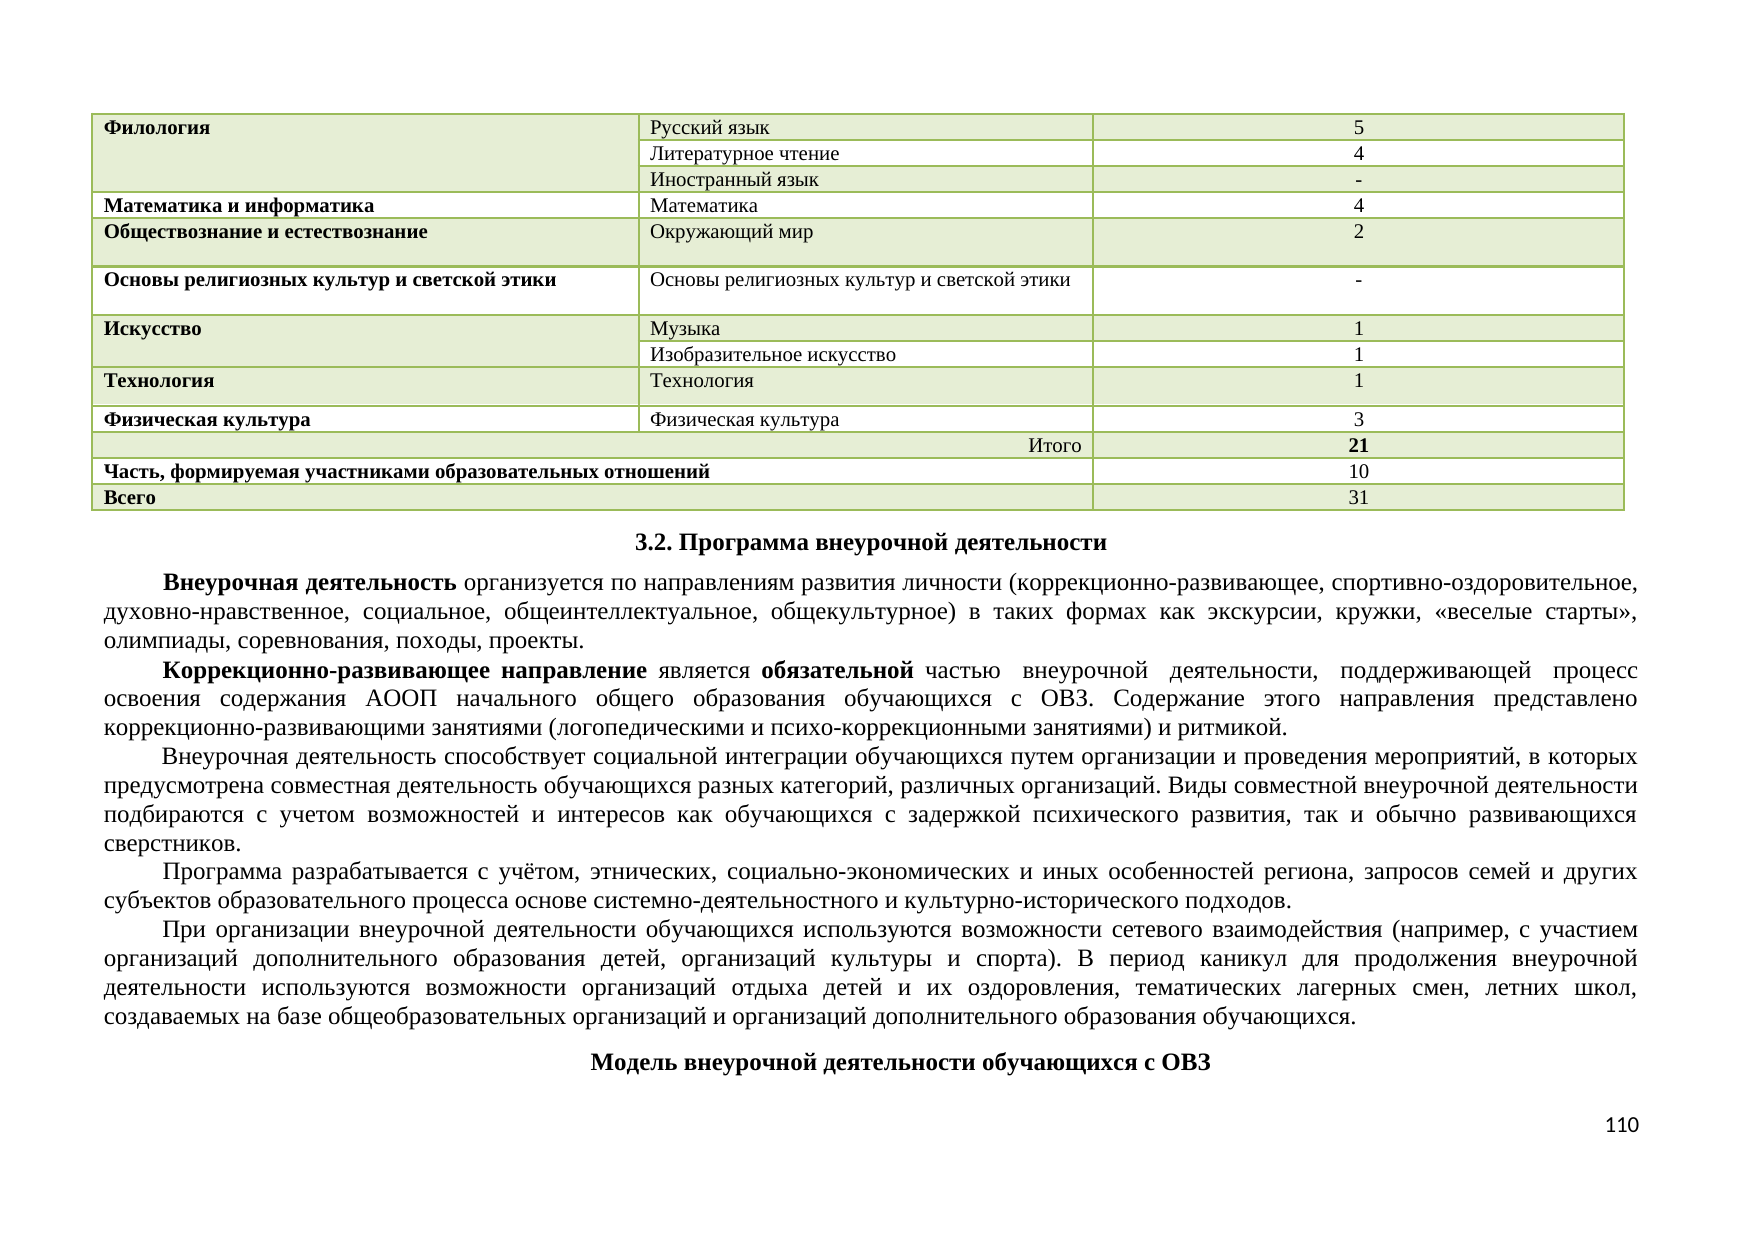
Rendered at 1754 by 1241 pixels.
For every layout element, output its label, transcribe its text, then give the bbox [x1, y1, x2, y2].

table_cell Литературное чтение [640, 141, 1092, 165]
text Программа разрабатывается с учётом, этнических, социально-экономических и иных особенностей региона, запросов семей и других субъектов образовательного процесса основе системно-деятельностного и культурно-исторического подходов. [103, 856, 1639, 914]
table_cell 21 [1094, 433, 1623, 457]
table_cell 4 [1094, 141, 1623, 165]
text Модель внеурочной деятельности обучающихся с ОВЗ [103, 1030, 1639, 1080]
text Внеурочная деятельность организуется по направлениям развития личности (коррекционно-развивающее, спортивно-оздоровительное, духовно-нравственное, социальное, общеинтеллектуальное, общекультурное) в таких формах как экскурсии, кружки, «веселые старты», олимпиады, соревнования, походы, проекты. [103, 567, 1639, 654]
table_cell Математика [640, 193, 1092, 217]
table_cell Часть, формируемая участниками образовательных отношений [93, 459, 1092, 483]
table_cell - [1094, 167, 1623, 191]
table_cell 1 [1094, 368, 1623, 404]
table_cell Музыка [640, 316, 1092, 340]
table_cell Технология [640, 368, 1092, 404]
table_cell Филология [93, 115, 638, 191]
table_cell Физическая культура [640, 407, 1092, 431]
table_cell Основы религиозных культур и светской этики [93, 268, 638, 313]
text 3.2. Программа внеурочной деятельности [103, 527, 1638, 555]
table_cell Русский язык [640, 115, 1092, 139]
table_cell Технология [93, 368, 638, 404]
table_cell Окружающий мир [640, 219, 1092, 265]
table_cell Физическая культура [93, 407, 638, 431]
table_cell 31 [1094, 485, 1623, 509]
table_cell 4 [1094, 193, 1623, 217]
table_cell Искусство [93, 316, 638, 366]
table_cell Иностранный язык [640, 167, 1092, 191]
table_cell 1 [1094, 342, 1623, 366]
table_cell Основы религиозных культур и светской этики [640, 268, 1092, 313]
table_cell Итого [93, 433, 1092, 457]
table_cell 3 [1094, 407, 1623, 431]
table_cell 1 [1094, 316, 1623, 340]
table_cell 2 [1094, 219, 1623, 265]
table_cell Изобразительное искусство [640, 342, 1092, 366]
table_cell 10 [1094, 459, 1623, 483]
table_cell Обществознание и естествознание [93, 219, 638, 265]
table_cell - [1094, 268, 1623, 313]
text Внеурочная деятельность способствует социальной интеграции обучающихся путем организации и проведения мероприятий, в которых предусмотрена совместная деятельность обучающихся разных категорий, различных организаций. Виды совместной внеурочной деятельности подбираются с учетом возможностей и интересов как обучающихся с задержкой психического развития, так и обычно развивающихся сверстников. [103, 741, 1639, 856]
text При организации внеурочной деятельности обучающихся используются возможности сетевого взаимодействия (например, с участием организаций дополнительного образования детей, организаций культуры и спорта). В период каникул для продолжения внеурочной деятельности используются возможности организаций отдыха детей и их оздоровления, тематических лагерных смен, летних школ, создаваемых на базе общеобразовательных организаций и организаций дополнительного образования обучающихся. [103, 914, 1639, 1029]
text Коррекционно-развивающее направление является обязательной частью внеурочной деятельности, поддерживающей процесс освоения содержания АООП начального общего образования обучающихся с ОВЗ. Содержание этого направления представлено коррекционно-развивающими занятиями (логопедическими и психо-коррекционными занятиями) и ритмикой. [103, 655, 1639, 741]
table_cell Всего [93, 485, 1092, 509]
table_cell 5 [1094, 115, 1623, 139]
table_cell Математика и информатика [93, 193, 638, 217]
